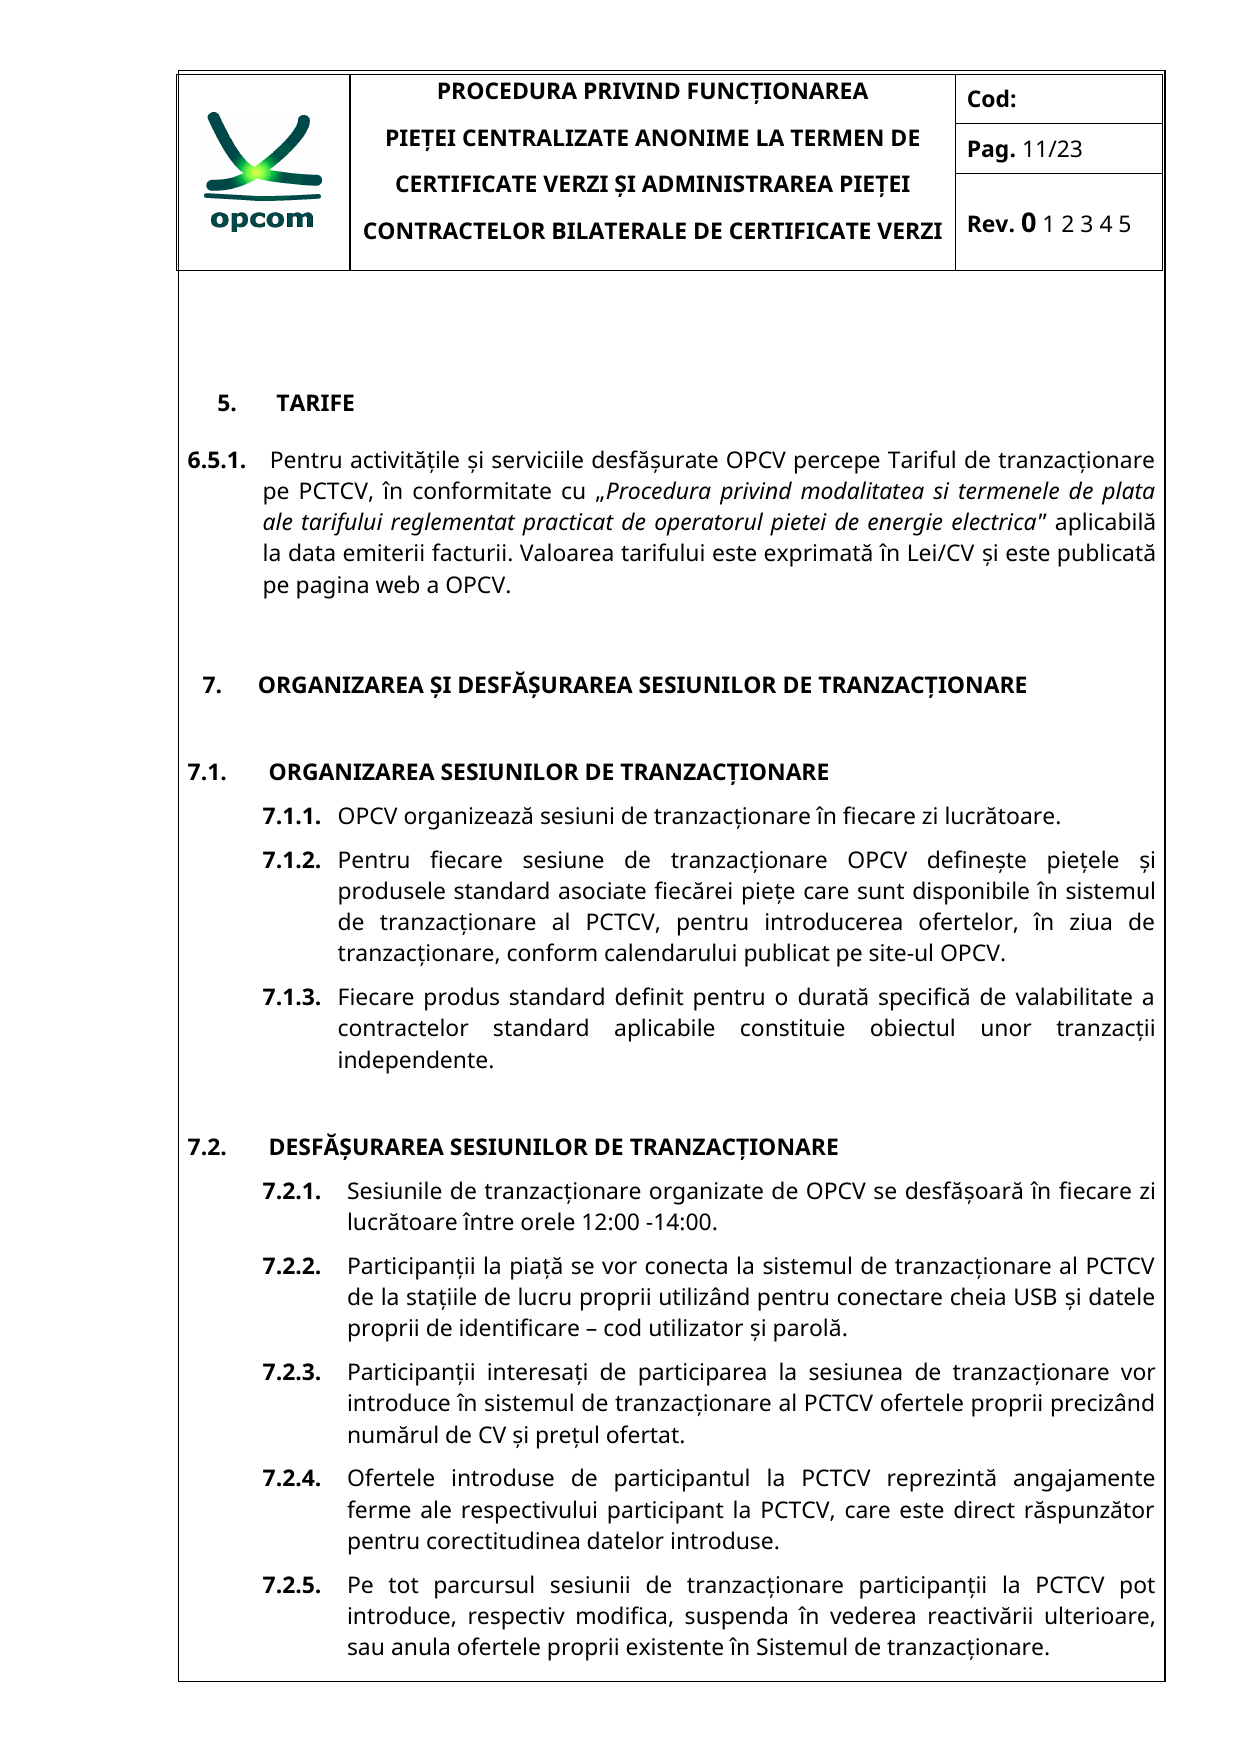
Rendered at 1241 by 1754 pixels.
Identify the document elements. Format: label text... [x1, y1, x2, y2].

list Fiecare produs standard definit pentru o durată specifică de valabilitate a contractelor standard aplicabile constituie obiectul unor tranzacţii independente. [262, 981, 1156, 1075]
list ORGANIZAREA SESIUNILOR DE TRANZACŢIONARE [187, 756, 1156, 787]
list Participanții interesați de participarea la sesiunea de tranzacționare vor introduce în sistemul de tranzacţionare al PCTCV ofertele proprii precizând numărul de CV și preţul ofertat. [262, 1356, 1156, 1450]
list Pe tot parcursul sesiunii de tranzacționare participanţii la PCTCV pot introduce, respectiv modifica, suspenda în vederea reactivării ulterioare, sau anula ofertele proprii existente în Sistemul de tranzacţionare. [262, 1569, 1156, 1662]
list OPCV organizează sesiuni de tranzacționare în fiecare zi lucrătoare. [262, 800, 1156, 831]
list Sesiunile de tranzacționare organizate de OPCV se desfășoară în fiecare zi lucrătoare între orele 12:00 -14:00. [262, 1175, 1156, 1237]
list DESFĂŞURAREA SESIUNILOR DE TRANZACŢIONARE [187, 1131, 1156, 1162]
list Pentru activitățile și serviciile desfășurate OPCV percepe Tariful de tranzacţionare pe PCTCV, în conformitate cu „Procedura privind modalitatea si termenele de plata ale tarifului reglementat practicat de operatorul pietei de energie electrica” aplicabilă la data emiterii facturii. Valoarea tarifului este exprimată în Lei/CV și este publicată pe pagina web a OPCV. [187, 444, 1156, 600]
list Ofertele introduse de participantul la PCTCV reprezintă angajamente ferme ale respectivului participant la PCTCV, care este direct răspunzător pentru corectitudinea datelor introduse. [262, 1462, 1156, 1556]
list Participanții la piață se vor conecta la sistemul de tranzacţionare al PCTCV de la stațiile de lucru proprii utilizând pentru conectare cheia USB și datele proprii de identificare – cod utilizator și parolă. [262, 1250, 1156, 1344]
list Pentru fiecare sesiune de tranzacționare OPCV definește piețele și produsele standard asociate fiecărei piețe care sunt disponibile în sistemul de tranzacționare al PCTCV, pentru introducerea ofertelor, în ziua de tranzacționare, conform calendarului publicat pe site-ul OPCV. [262, 844, 1156, 969]
picture [204, 112, 322, 232]
subtitle ORGANIZAREA ŞI DESFĂŞURAREA SESIUNILOR DE TRANZACŢIONARE [202, 669, 1156, 700]
subtitle TARIFE [217, 387, 1156, 419]
